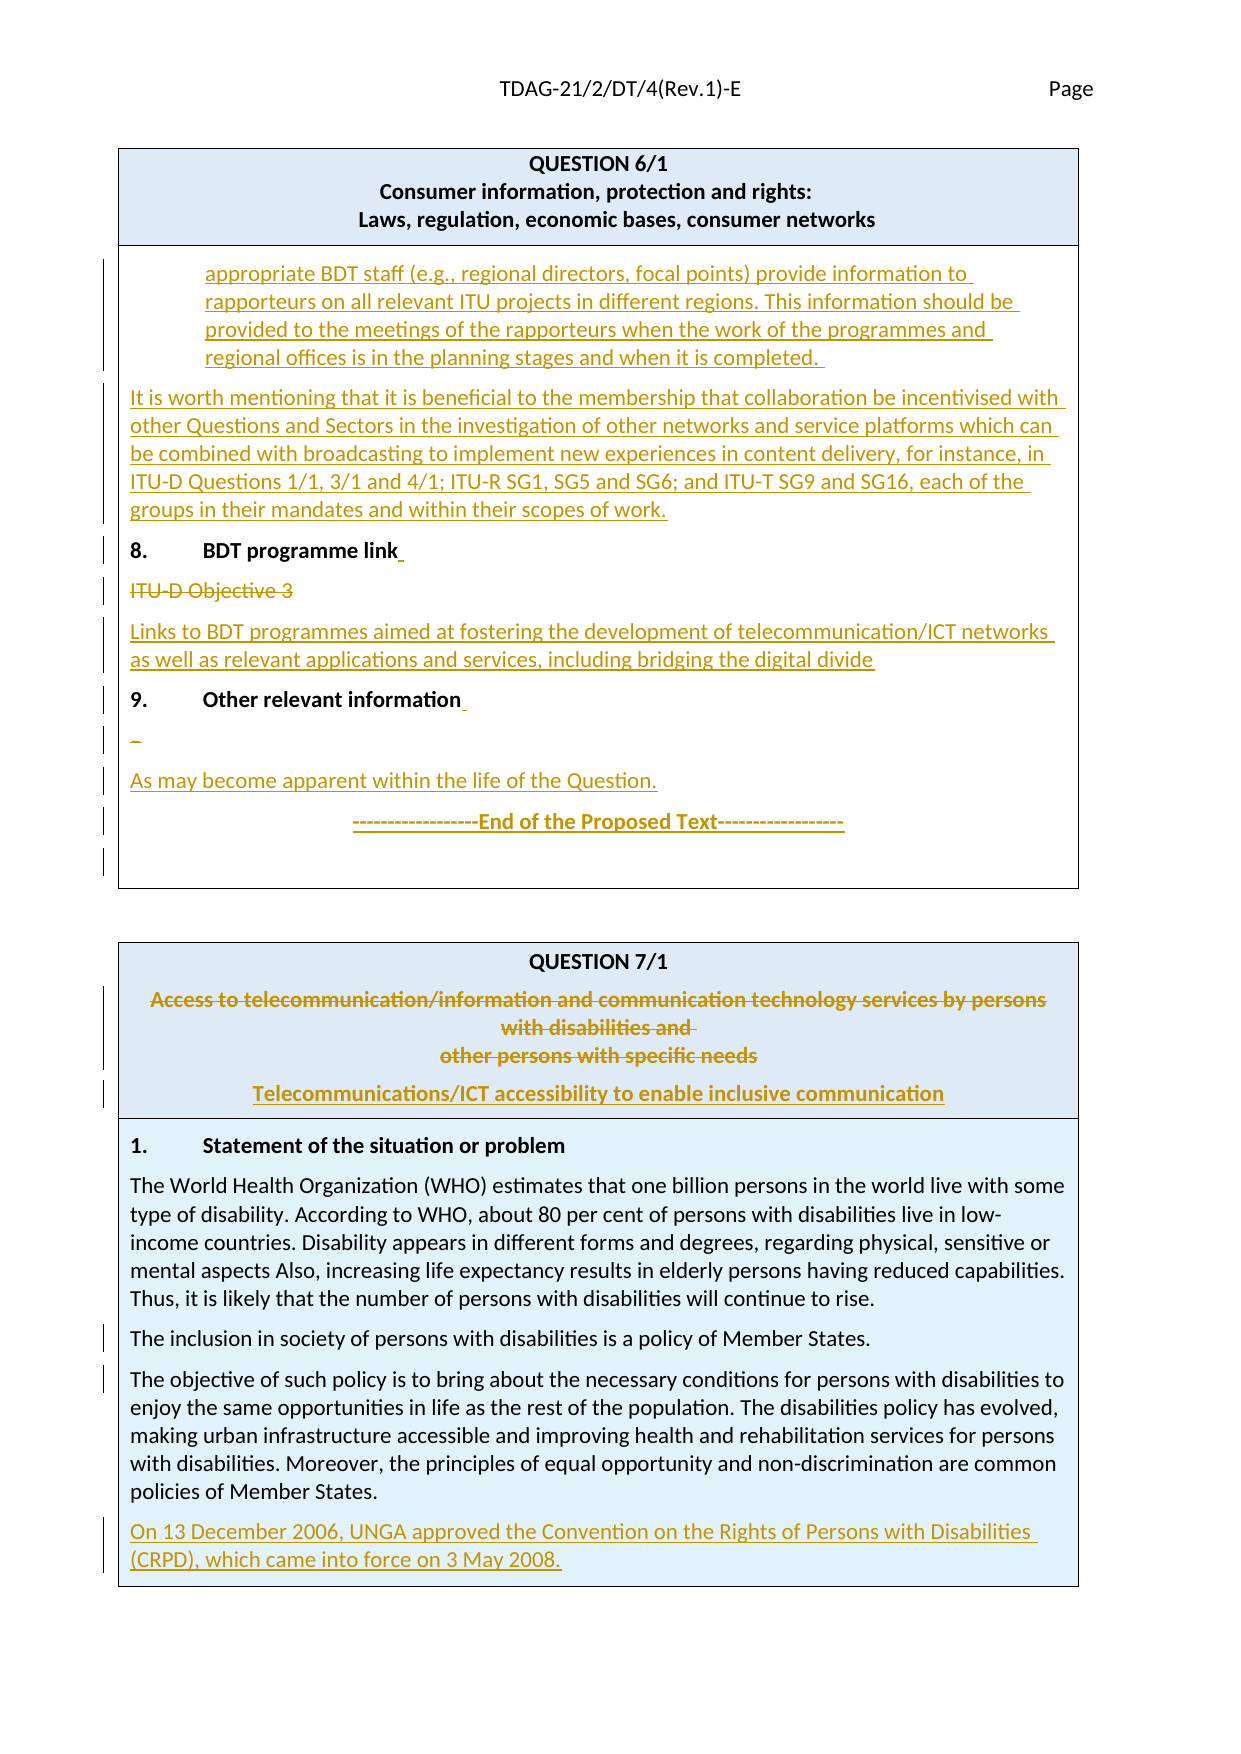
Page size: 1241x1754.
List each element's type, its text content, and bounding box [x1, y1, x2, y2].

table_header QUESTION 6/1 Consumer information, protection and rights: Laws, regulation, economic bases, consumer networks [119, 149, 1078, 245]
table_header QUESTION 7/1 [119, 943, 1078, 1118]
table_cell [119, 246, 1078, 888]
